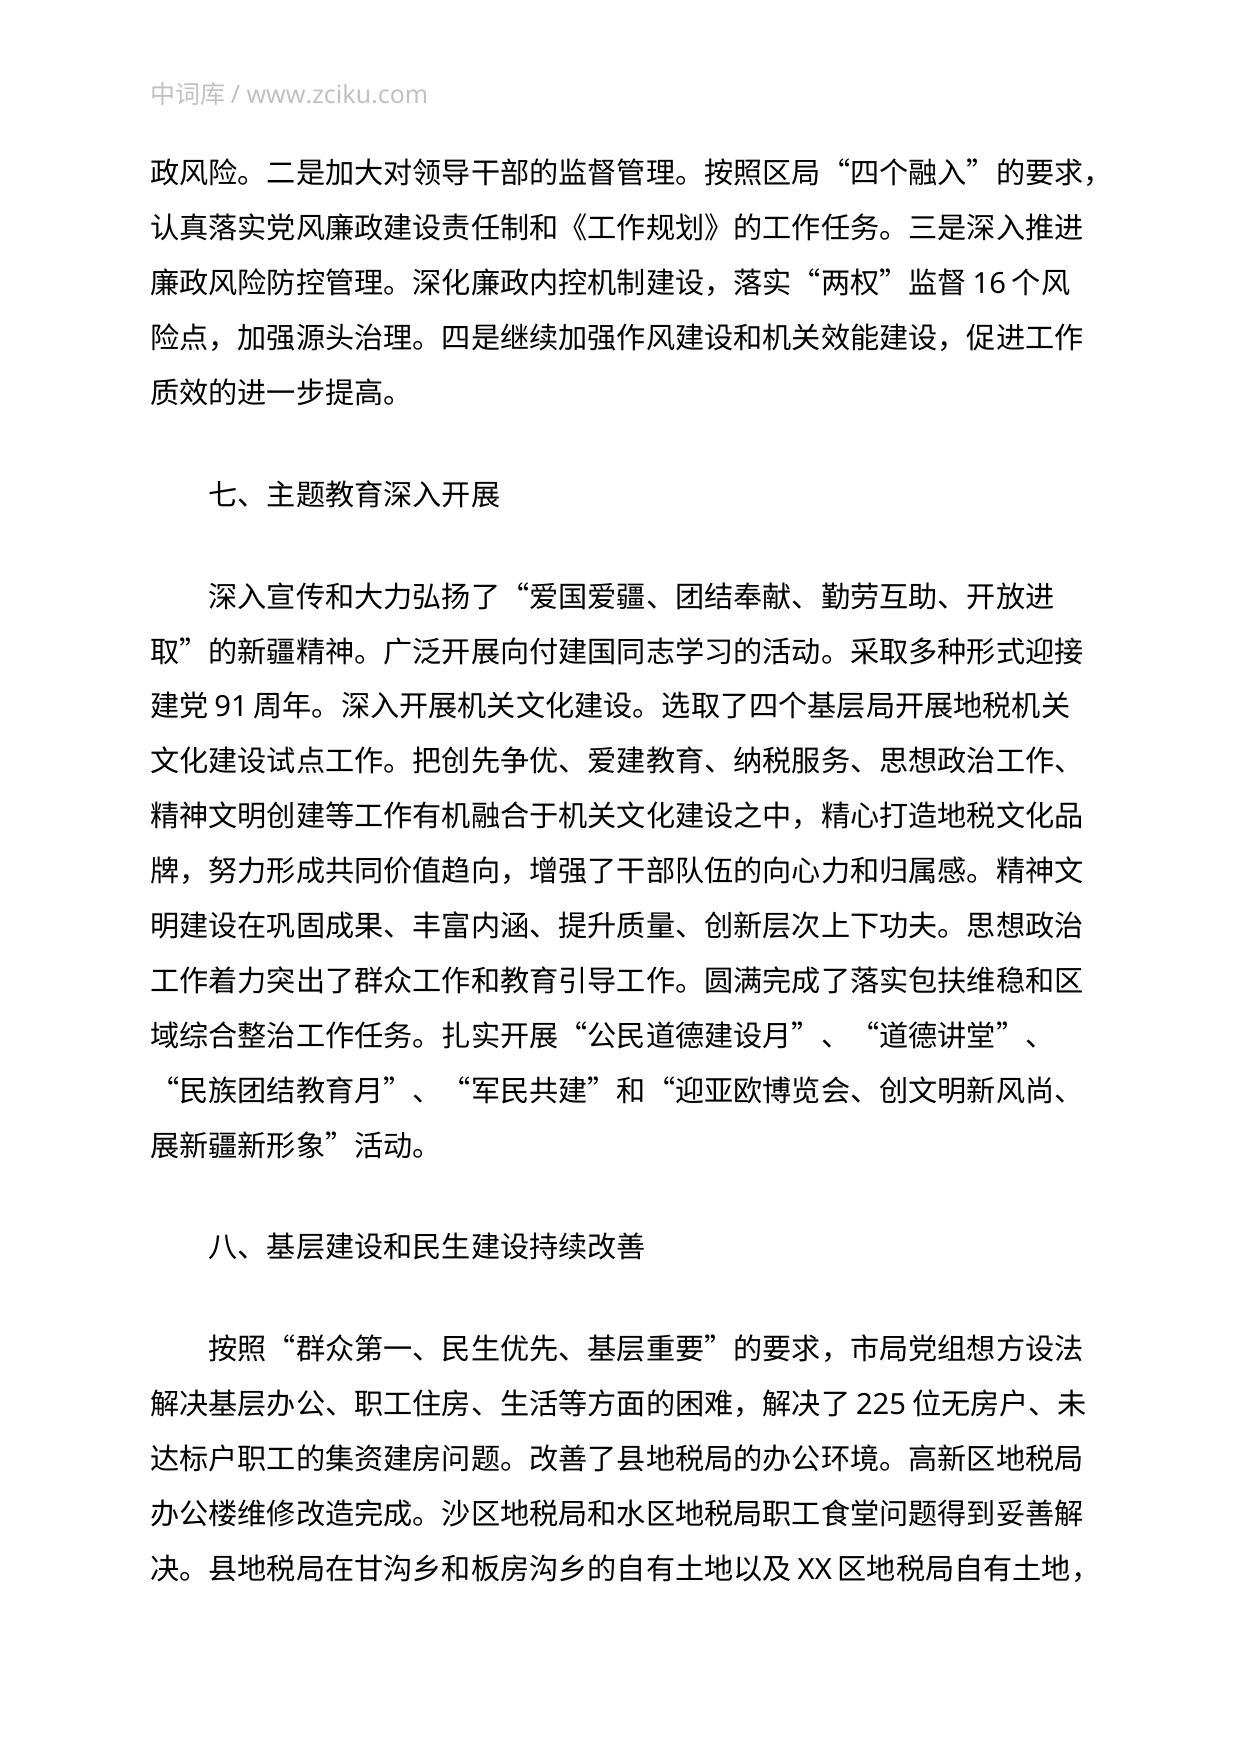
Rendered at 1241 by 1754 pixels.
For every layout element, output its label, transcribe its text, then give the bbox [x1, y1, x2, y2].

text 七、主题教育深入开展 [150, 471, 1090, 514]
text 八、基层建设和民生建设持续改善 [150, 1224, 1090, 1266]
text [150, 1326, 1090, 1588]
text 深入宣传和大力弘扬了“爱国爱疆、团结奉献、勤劳互助、开放进取”的新疆精神。广泛开展向付建国同志学习的活动。采取多种形式迎接建党91周年。深入开展机关文化建设。选取了四个基层局开展地税机关文化建设试点工作。把创先争优、爱建教育、纳税服务、思想政治工作、精神文明创建等工作有机融合于机关文化建设之中，精心打造地税文化品牌，努力形成共同价值趋向，增强了干部队伍的向心力和归属感。精神文明建设在巩固成果、丰富内涵、提升质量、创新层次上下功夫。思想政治工作着力突出了群众工作和教育引导工作。圆满完成了落实包扶维稳和区域综合整治工作任务。扎实开展“公民道德建设月”、“道德讲堂”、“民族团结教育月”、“军民共建”和“迎亚欧博览会、创文明新风尚、展新疆新形象”活动。 [150, 573, 1090, 1164]
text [150, 150, 1090, 412]
